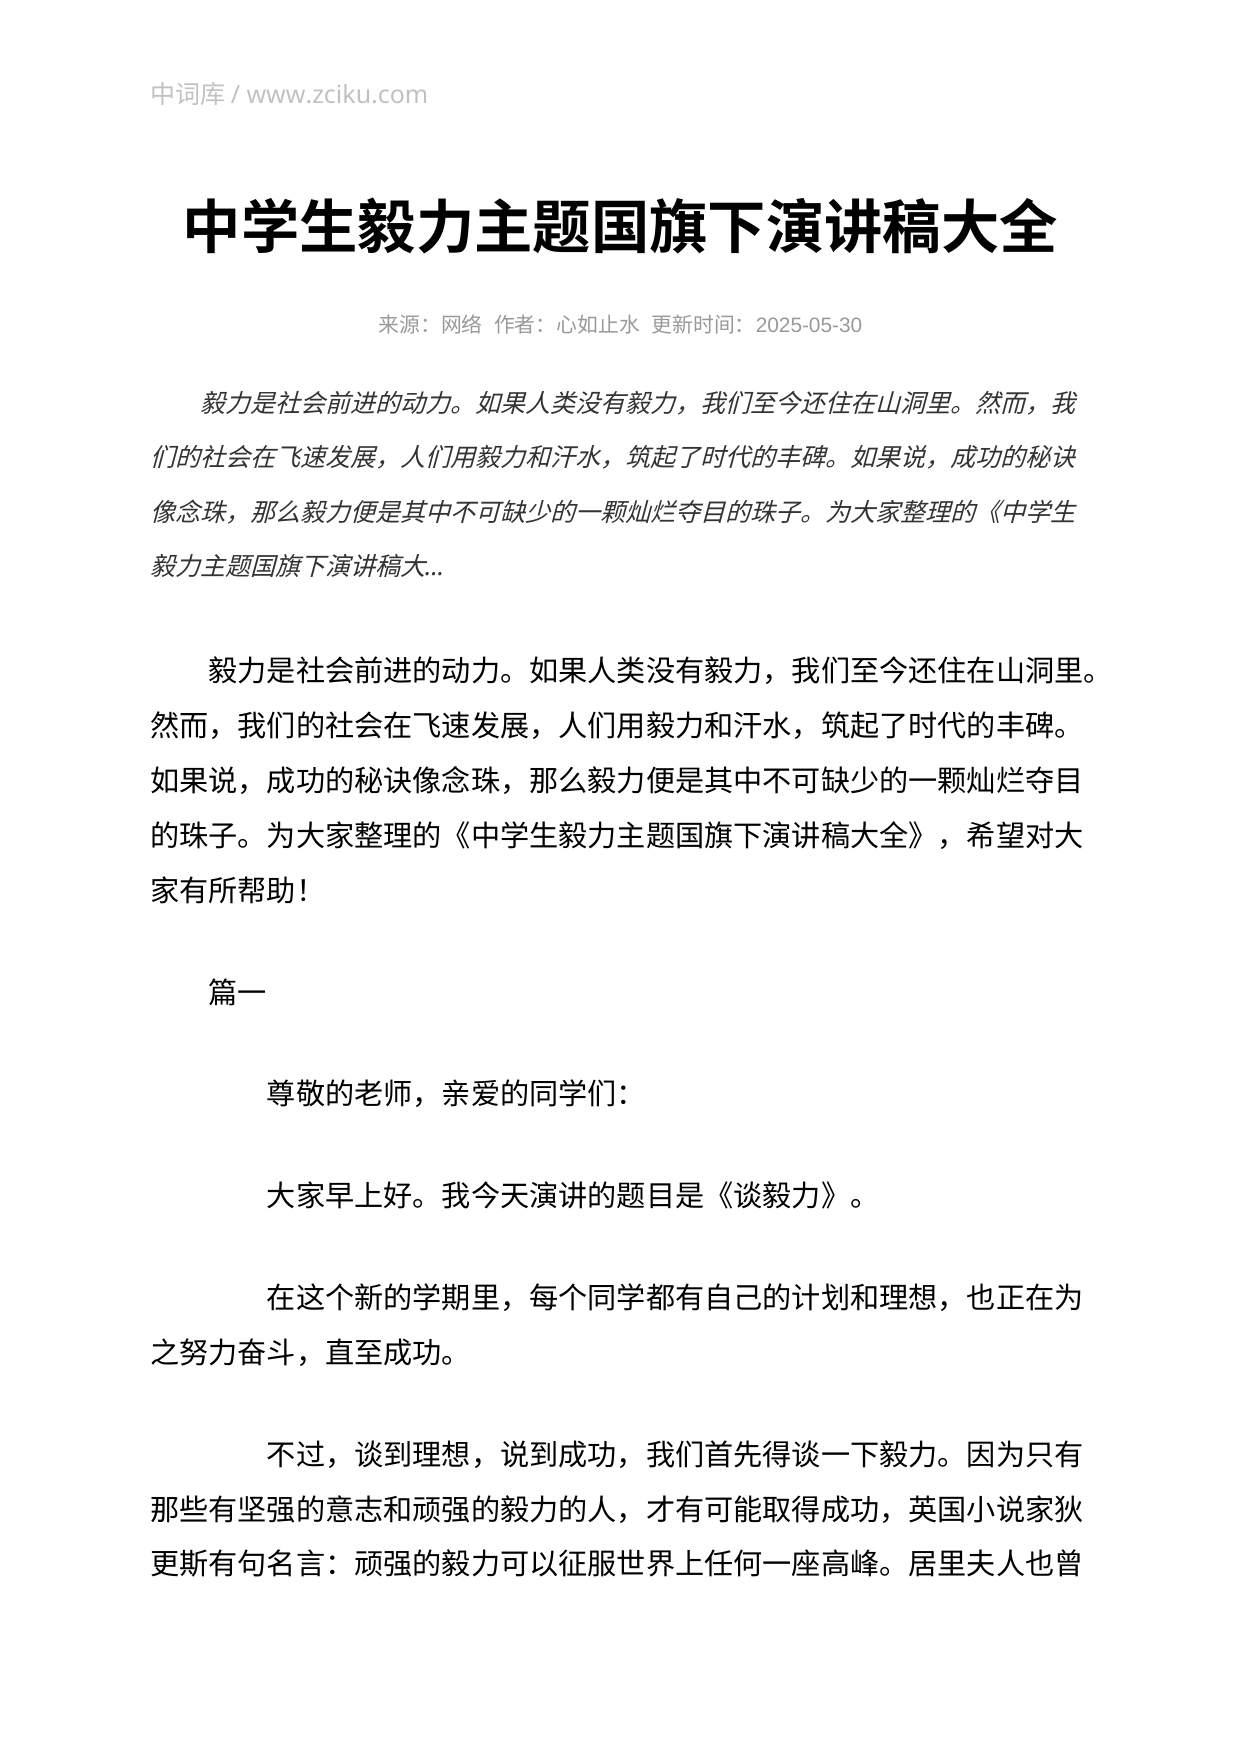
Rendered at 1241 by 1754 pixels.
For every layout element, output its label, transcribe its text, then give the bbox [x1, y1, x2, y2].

text 大家早上好。我今天演讲的题目是《谈毅力》。 [150, 1173, 1090, 1215]
text 毅力是社会前进的动力。如果人类没有毅力，我们至今还住在山洞里。然而，我们的社会在飞速发展，人们用毅力和汗水，筑起了时代的丰碑。如果说，成功的秘诀像念珠，那么毅力便是其中不可缺少的一颗灿烂夺目的珠子。为大家整理的《中学生毅力主题国旗下演讲稿大... [150, 383, 1090, 583]
text 来源：网络 作者：心如止水 更新时间：2025-05-30 [150, 313, 1090, 337]
text 在这个新的学期里，每个同学都有自己的计划和理想，也正在为之努力奋斗，直至成功。 [150, 1274, 1090, 1372]
text 尊敬的老师，亲爱的同学们： [150, 1071, 1090, 1113]
subtitle 中学生毅力主题国旗下演讲稿大全 [150, 181, 1090, 266]
text 毅力是社会前进的动力。如果人类没有毅力，我们至今还住在山洞里。然而，我们的社会在飞速发展，人们用毅力和汗水，筑起了时代的丰碑。如果说，成功的秘诀像念珠，那么毅力便是其中不可缺少的一颗灿烂夺目的珠子。为大家整理的《中学生毅力主题国旗下演讲稿大全》，希望对大家有所帮助！ [150, 648, 1090, 910]
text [150, 1431, 1090, 1583]
text 篇一 [150, 969, 1090, 1011]
